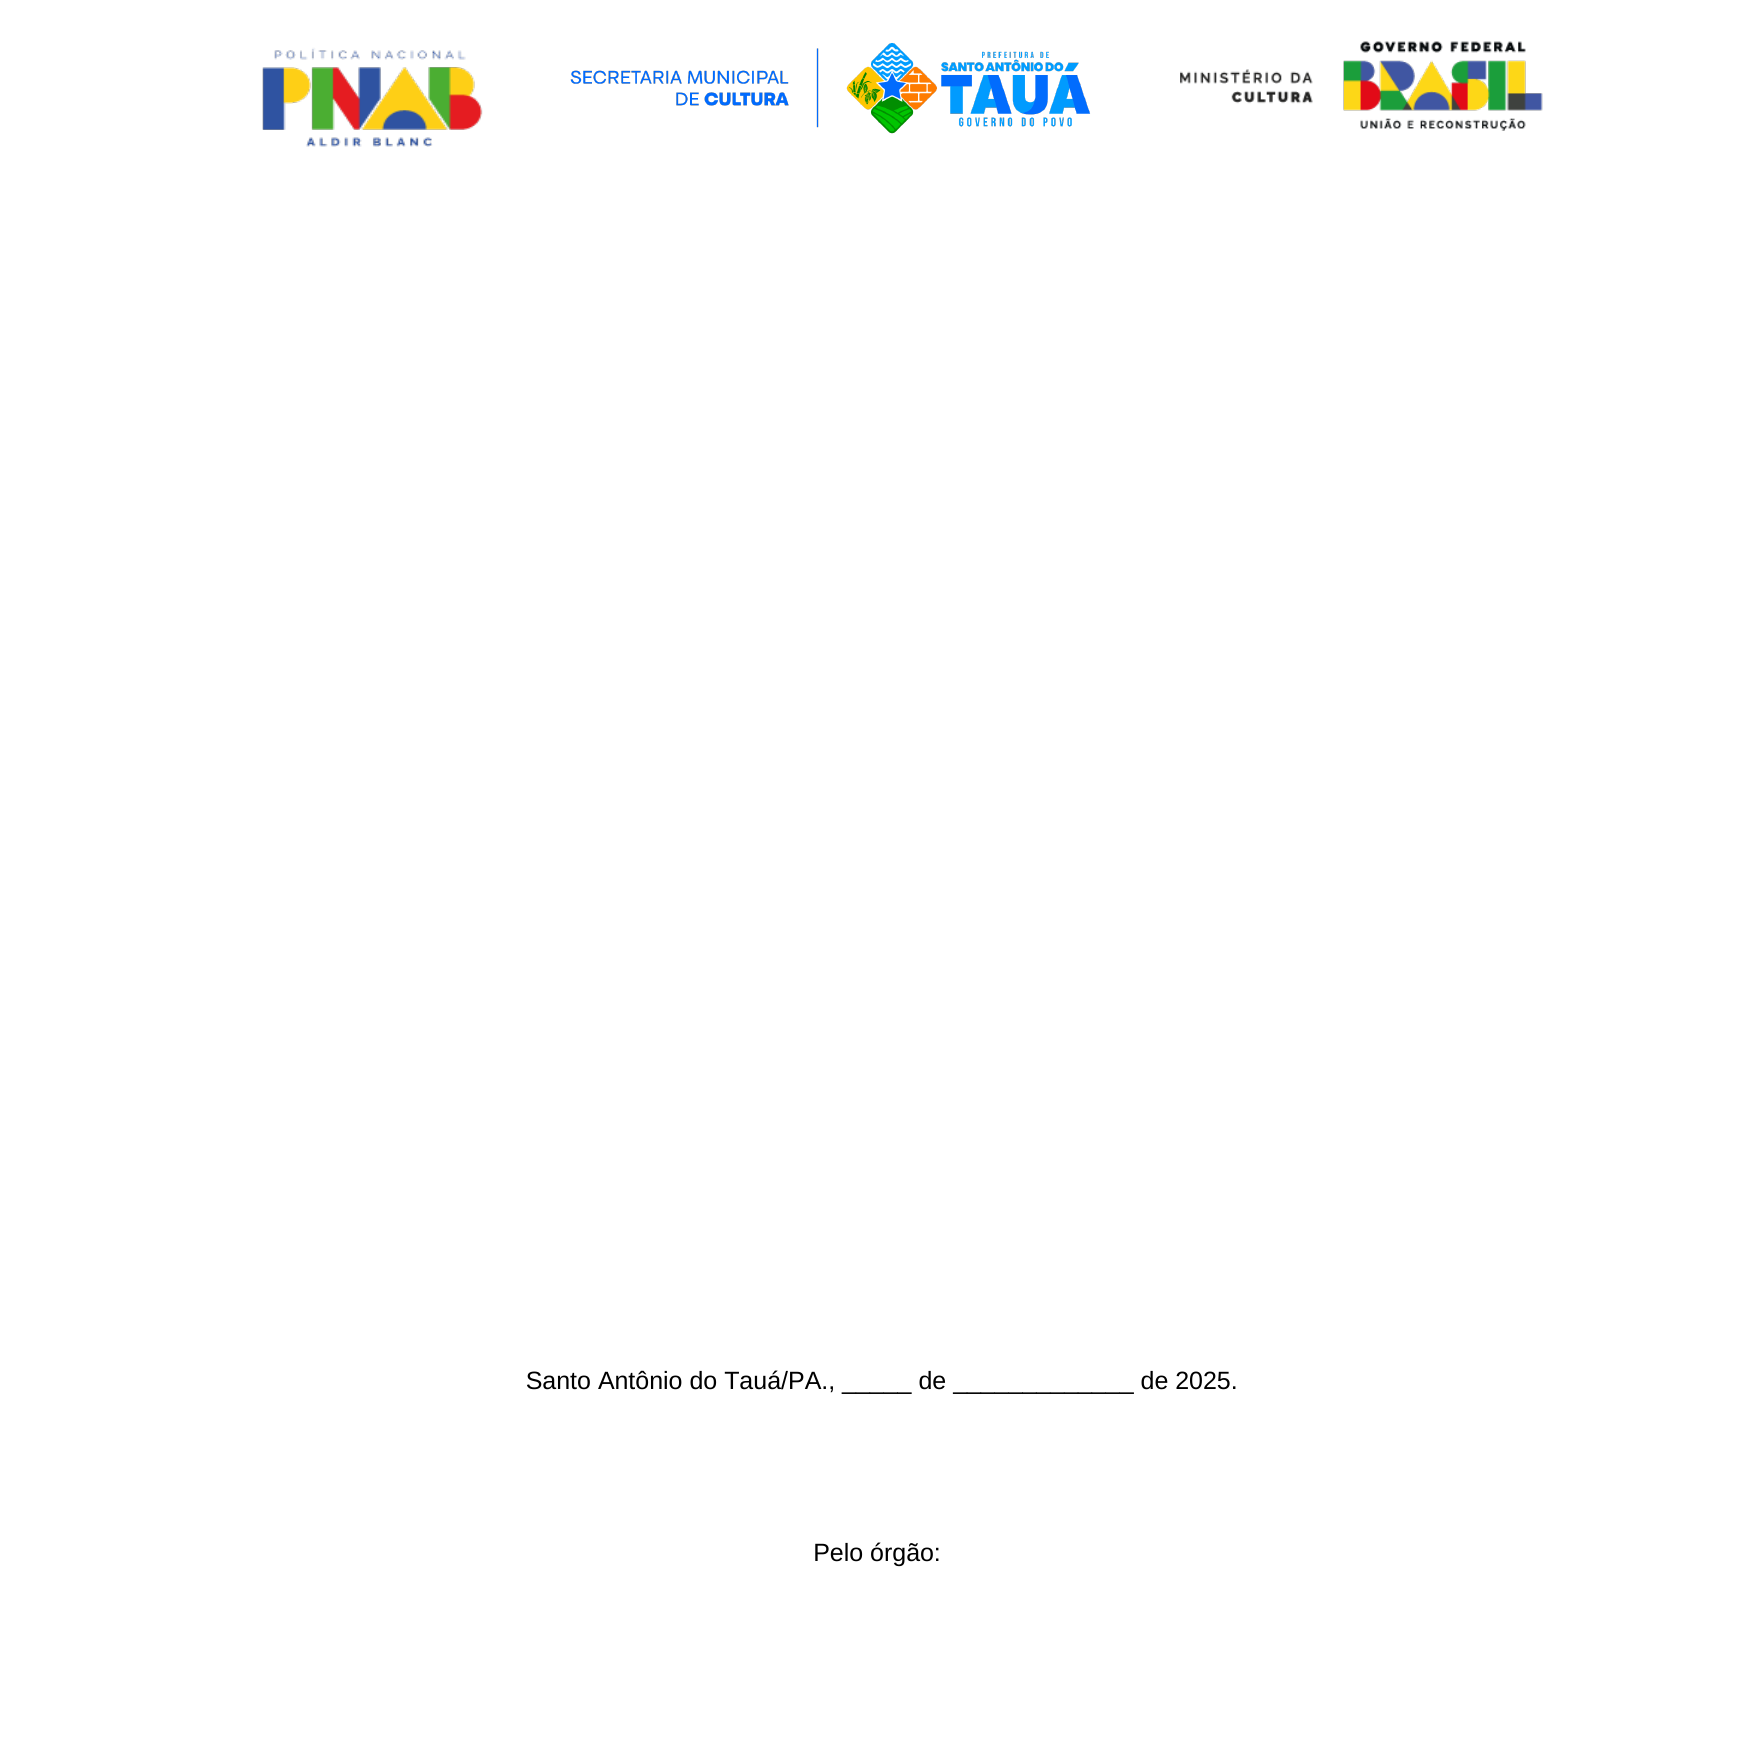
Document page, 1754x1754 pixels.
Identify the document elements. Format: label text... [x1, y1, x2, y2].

text Pelo órgão: [118, 1538, 1636, 1566]
picture [567, 36, 1093, 140]
picture [1167, 18, 1564, 155]
picture [226, 18, 516, 162]
text Santo Antônio do Tauá/PA., _____ de _____________ de 2025. [128, 1366, 1636, 1395]
